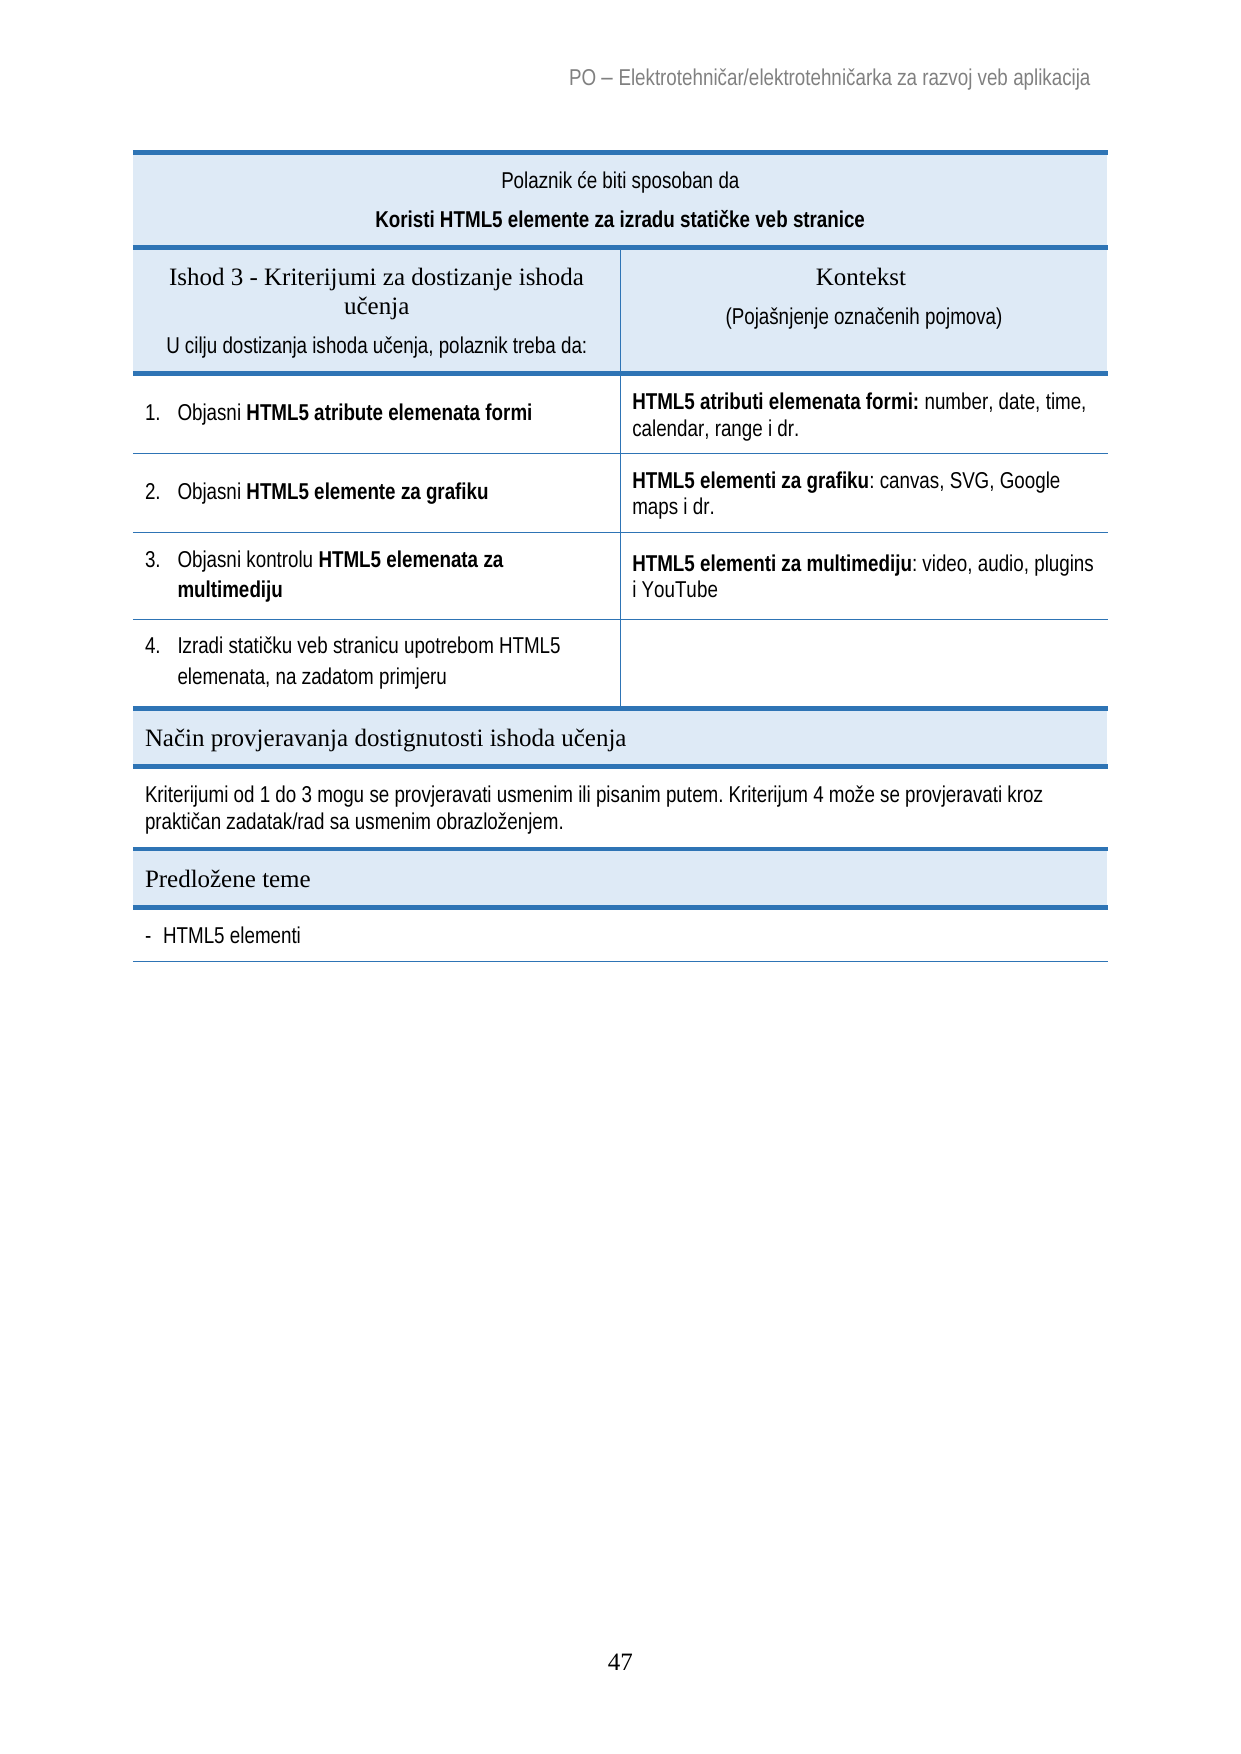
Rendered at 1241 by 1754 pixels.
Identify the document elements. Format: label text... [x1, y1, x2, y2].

table_cell HTML5 elementi za grafiku: canvas, SVG, Google maps i dr. [621, 454, 1107, 532]
table_cell [133, 711, 1107, 764]
table_header Koristi HTML5 elemente za izradu statičke veb stranice [133, 155, 1107, 245]
table_cell [133, 250, 620, 371]
table_cell [621, 250, 1107, 371]
table_cell Objasni HTML5 atribute elemenata formi [133, 376, 620, 453]
table_cell HTML5 atributi elemenata formi: number, date, time, calendar, range i dr. [621, 376, 1107, 453]
table_cell Objasni kontrolu HTML5 elemenata za multimediju [133, 533, 620, 619]
table_cell [621, 620, 1107, 706]
table_cell [133, 851, 1107, 905]
table_cell HTML5 elementi [133, 910, 1107, 961]
table_cell Kriterijumi od 1 do 3 mogu se provjeravati usmenim ili pisanim putem. Kriterijum 4 može se provjeravati kroz praktičan zadatak/rad sa usmenim obrazloženjem. [133, 769, 1107, 847]
table_cell Izradi statičku veb stranicu upotrebom HTML5 elemenata, na zadatom primjeru [133, 620, 620, 706]
table_cell HTML5 elementi za multimediju: video, audio, plugins i YouTube [621, 533, 1107, 619]
table_cell Objasni HTML5 elemente za grafiku [133, 454, 620, 532]
